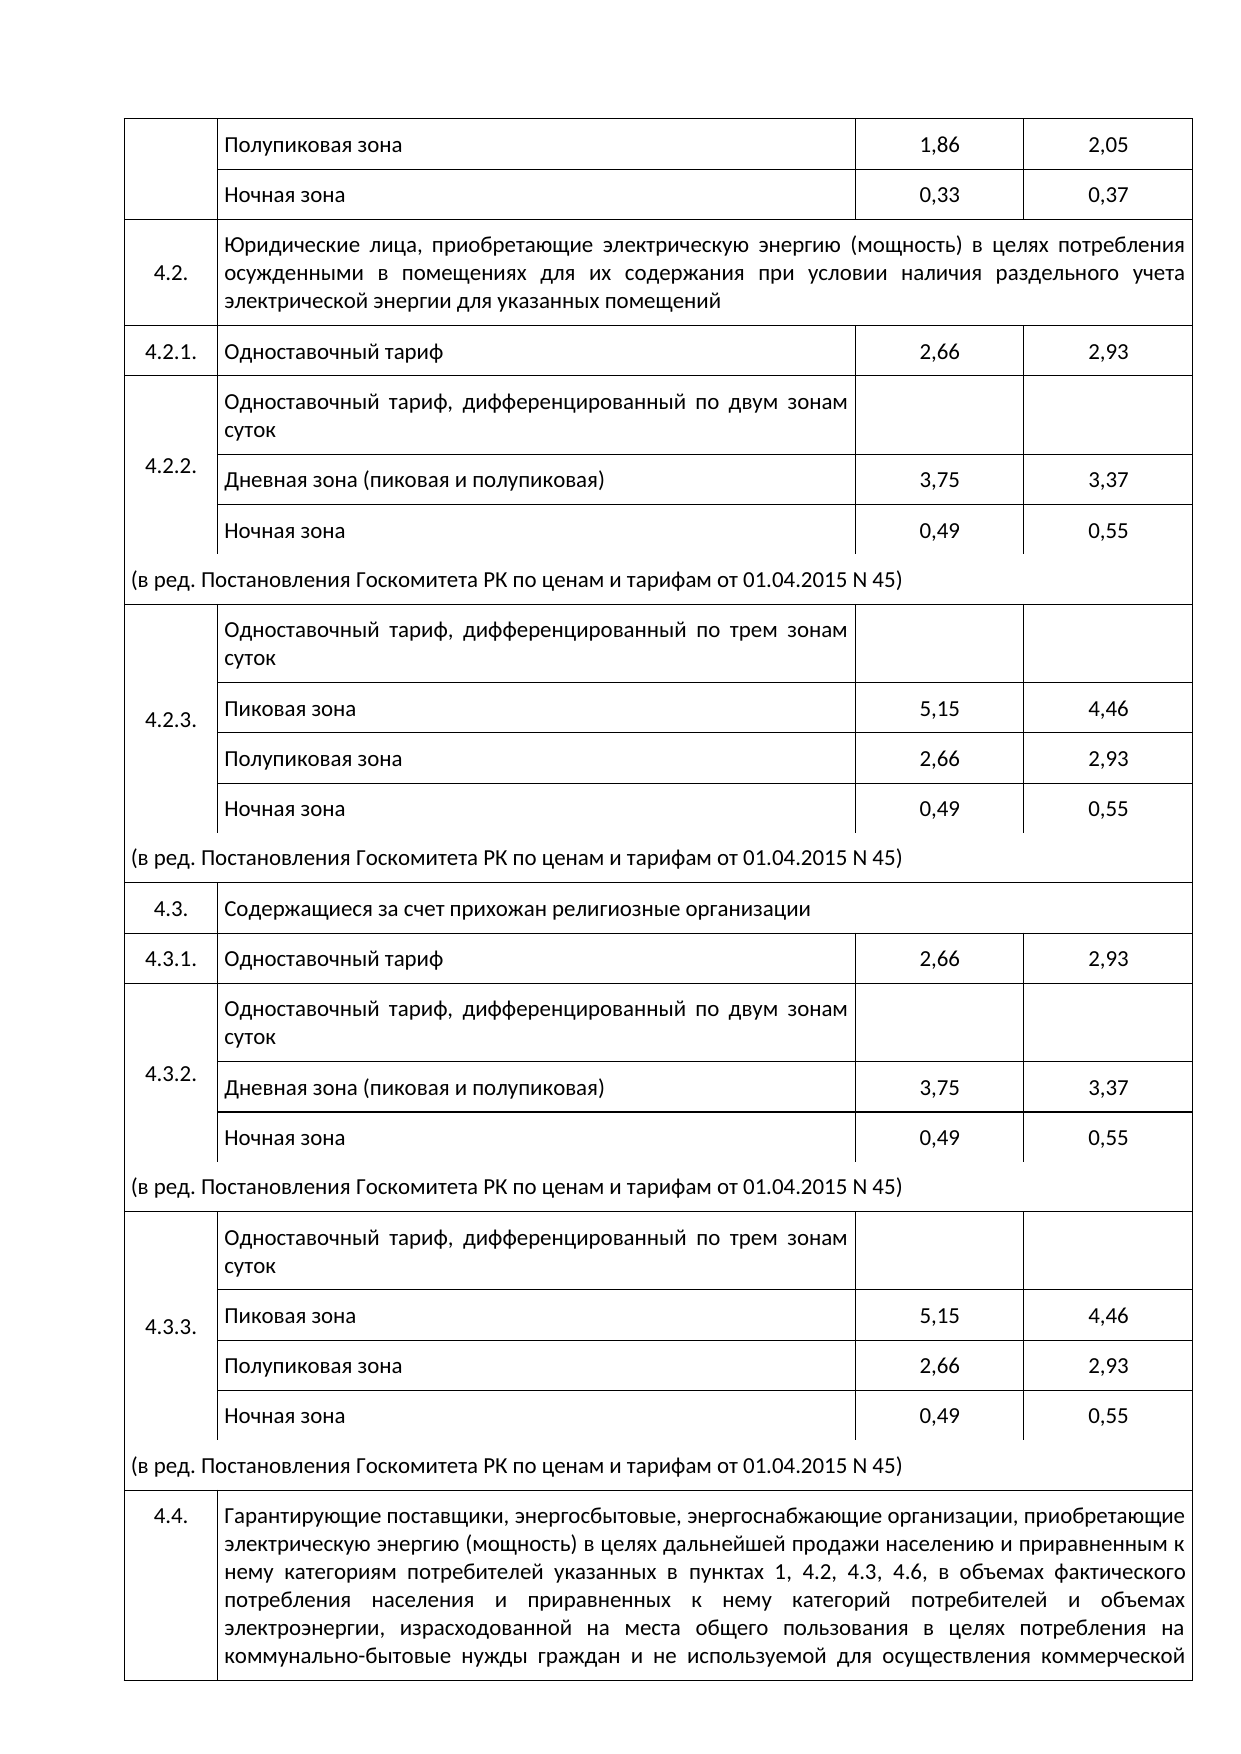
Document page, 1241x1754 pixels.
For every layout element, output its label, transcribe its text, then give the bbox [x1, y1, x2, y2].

table_cell Ночная зона [218, 784, 855, 833]
table_cell 0,55 [1024, 505, 1192, 554]
table_cell 4,46 [1024, 1290, 1192, 1340]
table_cell 4,46 [1024, 683, 1192, 732]
table_cell 0,49 [856, 1391, 1023, 1440]
table_cell 2,93 [1024, 733, 1192, 783]
table_cell Пиковая зона [218, 683, 855, 732]
table_cell Ночная зона [218, 505, 855, 554]
table_cell 0,37 [1024, 170, 1192, 219]
table_cell Юридические лица, приобретающие электрическую энергию (мощность) в целях потребления осужденными в помещениях для их содержания при условии наличия раздельного учета электрической энергии для указанных помещений [218, 220, 1192, 325]
table_cell Полупиковая зона [218, 119, 855, 168]
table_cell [218, 1491, 1192, 1680]
table_cell 2,66 [856, 1341, 1023, 1390]
table_cell 4.2.2. [125, 376, 217, 554]
table_cell [1024, 1212, 1192, 1289]
table_cell 2,93 [1024, 934, 1192, 983]
table_cell Одноставочный тариф [218, 934, 855, 983]
table_cell 0,49 [856, 505, 1023, 554]
table_cell 3,37 [1024, 1062, 1192, 1111]
table_cell 0,49 [856, 1113, 1023, 1162]
table_cell [1024, 984, 1192, 1061]
table_cell Пиковая зона [218, 1290, 855, 1340]
table_cell Дневная зона (пиковая и полупиковая) [218, 1062, 855, 1111]
table_cell 0,33 [856, 170, 1023, 219]
table_cell 4.3. [125, 883, 217, 932]
table_cell Ночная зона [218, 170, 855, 219]
table_cell 2,66 [856, 326, 1023, 375]
table_cell (в ред. Постановления Госкомитета РК по ценам и тарифам от 01.04.2015 N 45) [125, 554, 1192, 604]
table_cell 2,66 [856, 934, 1023, 983]
table_cell 5,15 [856, 683, 1023, 732]
table_cell 2,66 [856, 733, 1023, 783]
table_cell 4.2.1. [125, 326, 217, 375]
table_cell Одноставочный тариф, дифференцированный по трем зонам суток [218, 605, 855, 682]
table_cell Одноставочный тариф, дифференцированный по двум зонам суток [218, 984, 855, 1061]
table_cell Одноставочный тариф, дифференцированный по трем зонам суток [218, 1212, 855, 1289]
table_cell 4.4. [125, 1491, 217, 1680]
table_cell 5,15 [856, 1290, 1023, 1340]
table_cell 1,86 [856, 119, 1023, 168]
table_cell (в ред. Постановления Госкомитета РК по ценам и тарифам от 01.04.2015 N 45) [125, 1440, 1192, 1489]
table_cell Ночная зона [218, 1113, 855, 1162]
table_cell (в ред. Постановления Госкомитета РК по ценам и тарифам от 01.04.2015 N 45) [125, 833, 1192, 882]
table_cell [856, 605, 1023, 682]
table_cell 0,55 [1024, 1113, 1192, 1162]
table_cell Ночная зона [218, 1391, 855, 1440]
table_cell 2,05 [1024, 119, 1192, 168]
table_cell Полупиковая зона [218, 733, 855, 783]
table_cell 2,93 [1024, 1341, 1192, 1390]
table_cell Полупиковая зона [218, 1341, 855, 1390]
table_cell 4.3.2. [125, 984, 217, 1162]
table_cell 4.2.3. [125, 605, 217, 833]
table_cell (в ред. Постановления Госкомитета РК по ценам и тарифам от 01.04.2015 N 45) [125, 1162, 1192, 1211]
table_cell 3,75 [856, 455, 1023, 504]
table_cell 0,55 [1024, 784, 1192, 833]
table_cell 4.3.1. [125, 934, 217, 983]
table_cell Дневная зона (пиковая и полупиковая) [218, 455, 855, 504]
table_cell [1024, 376, 1192, 454]
table_cell [856, 984, 1023, 1061]
table_cell [1024, 605, 1192, 682]
table_cell 0,49 [856, 784, 1023, 833]
table_cell 4.3.3. [125, 1212, 217, 1440]
table_cell Содержащиеся за счет прихожан религиозные организации [218, 883, 1192, 932]
table_cell [856, 376, 1023, 454]
table_cell 3,75 [856, 1062, 1023, 1111]
table_cell 4.2. [125, 220, 217, 325]
table_cell 0,55 [1024, 1391, 1192, 1440]
table_cell Одноставочный тариф, дифференцированный по двум зонам суток [218, 376, 855, 454]
table_cell 3,37 [1024, 455, 1192, 504]
table_cell Одноставочный тариф [218, 326, 855, 375]
table_cell 2,93 [1024, 326, 1192, 375]
table_cell [856, 1212, 1023, 1289]
